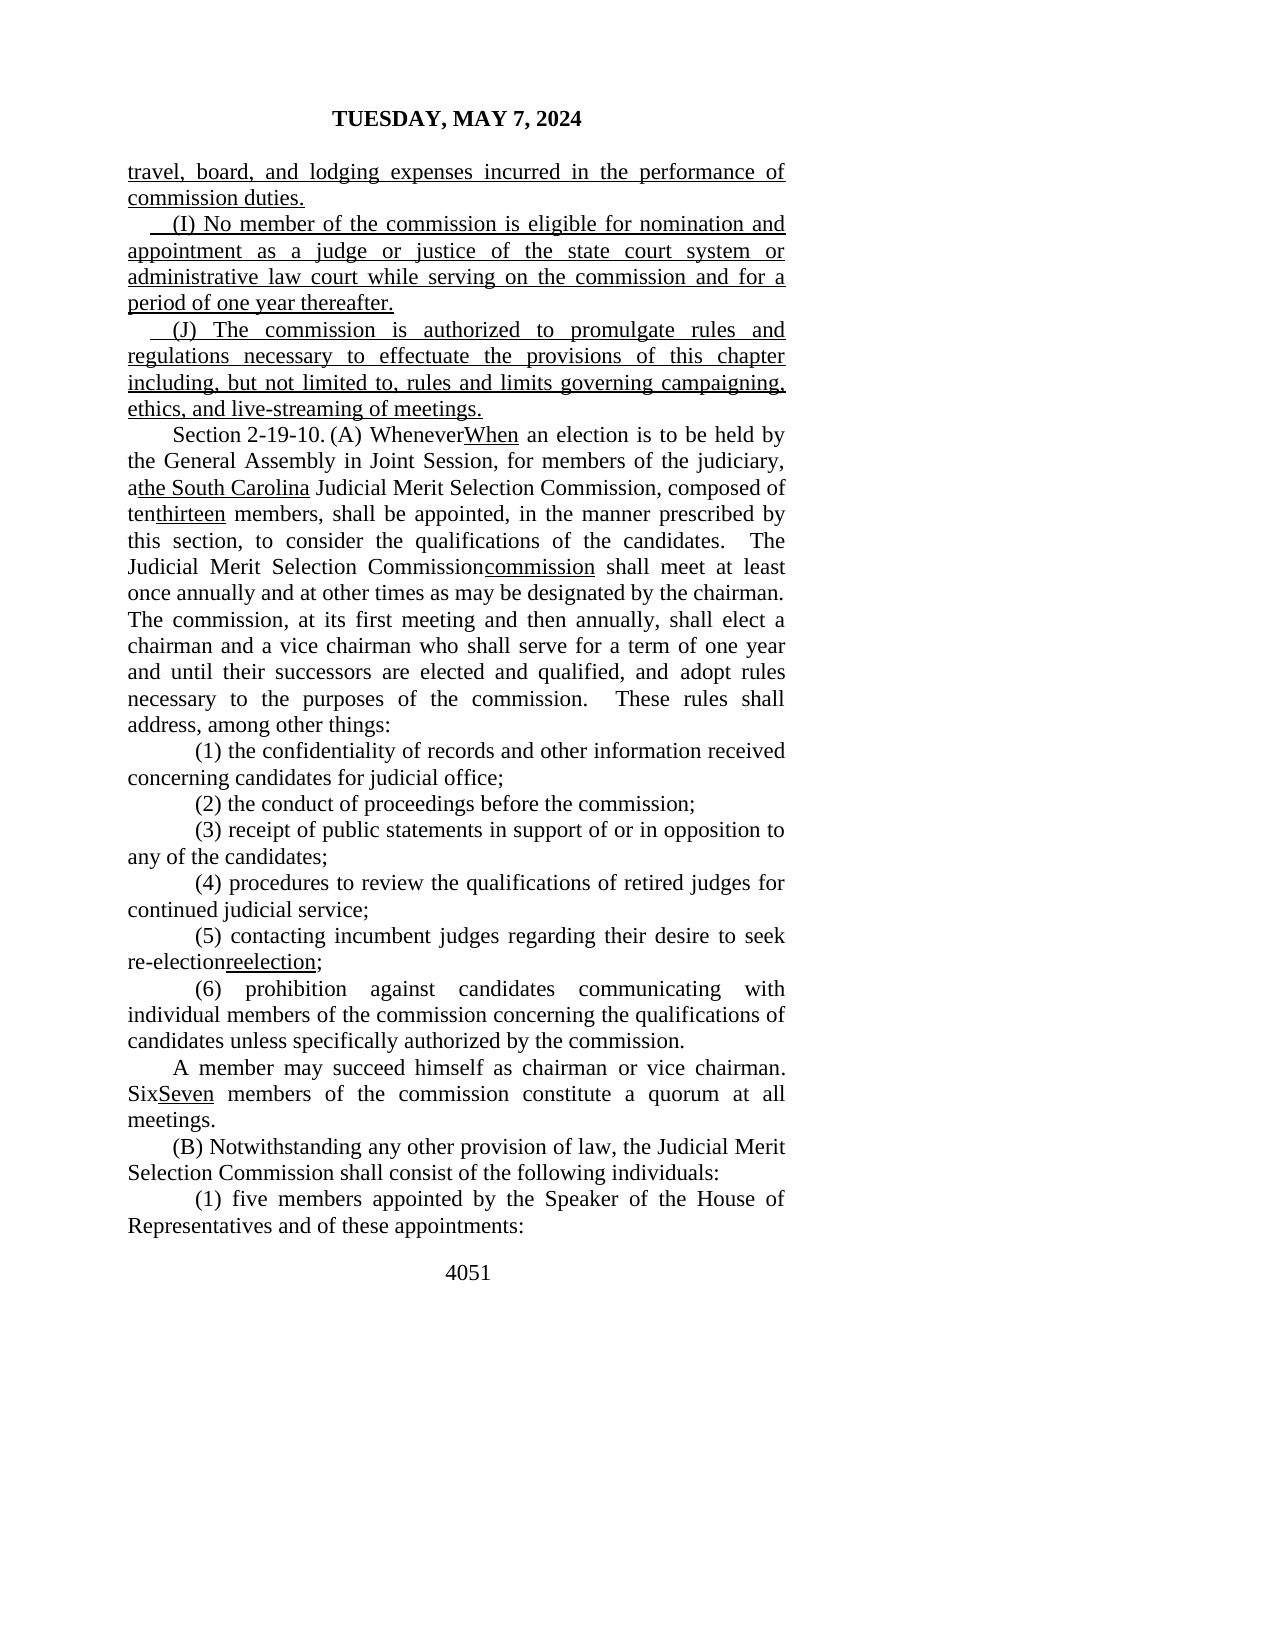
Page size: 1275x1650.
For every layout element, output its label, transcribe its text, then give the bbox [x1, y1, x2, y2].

text Section 2‑19‑10. (A) WheneverWhen an election is to be held by the General Assembly in Joint Session, for members of the judiciary, athe South Carolina Judicial Merit Selection Commission, composed of tenthirteen members, shall be appointed, in the manner prescribed by this section, to consider the qualifications of the candidates. The Judicial Merit Selection Commissioncommission shall meet at least once annually and at other times as may be designated by the chairman. The commission, at its first meeting and then annually, shall elect a chairman and a vice chairman who shall serve for a term of one year and until their successors are elected and qualified, and adopt rules necessary to the purposes of the commission. These rules shall address, among other things: [127, 421, 786, 737]
text (1) five members appointed by the Speaker of the House of Representatives and of these appointments: [127, 1186, 786, 1238]
text (3) receipt of public statements in support of or in opposition to any of the candidates; [127, 817, 786, 869]
text A member may succeed himself as chairman or vice chairman. SixSeven members of the commission constitute a quorum at all meetings. [127, 1054, 786, 1133]
text (I) No member of the commission is eligible for nomination and appointment as a judge or justice of the state court system or administrative law court while serving on the commission and for a period of one year thereafter. [127, 287, 786, 316]
text (2) the conduct of proceedings before the commission; [127, 790, 786, 817]
text (J) The commission is authorized to promulgate rules and regulations necessary to effectuate the provisions of this chapter including, but not limited to, rules and limits governing campaigning, ethics, and live-streaming of meetings. [127, 316, 786, 365]
text (J) The commission is authorized to promulgate rules and regulations necessary to effectuate the provisions of this chapter including, but not limited to, rules and limits governing campaigning, ethics, and live-streaming of meetings. [127, 392, 786, 421]
text (I) No member of the commission is eligible for nomination and appointment as a judge or justice of the state court system or administrative law court while serving on the commission and for a period of one year thereafter. [127, 210, 786, 286]
text (1) the confidentiality of records and other information received concerning candidates for judicial office; [127, 737, 786, 790]
text (4) procedures to review the qualifications of retired judges for continued judicial service; [127, 869, 786, 922]
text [127, 158, 786, 181]
text (J) The commission is authorized to promulgate rules and regulations necessary to effectuate the provisions of this chapter including, but not limited to, rules and limits governing campaigning, ethics, and live-streaming of meetings. [127, 366, 786, 391]
text (5) contacting incumbent judges regarding their desire to seek re‑electionreelection; [127, 922, 786, 975]
text (6) prohibition against candidates communicating with individual members of the commission concerning the qualifications of candidates unless specifically authorized by the commission. [127, 975, 786, 1054]
text (B) Notwithstanding any other provision of law, the Judicial Merit Selection Commission shall consist of the following individuals: [127, 1133, 786, 1186]
